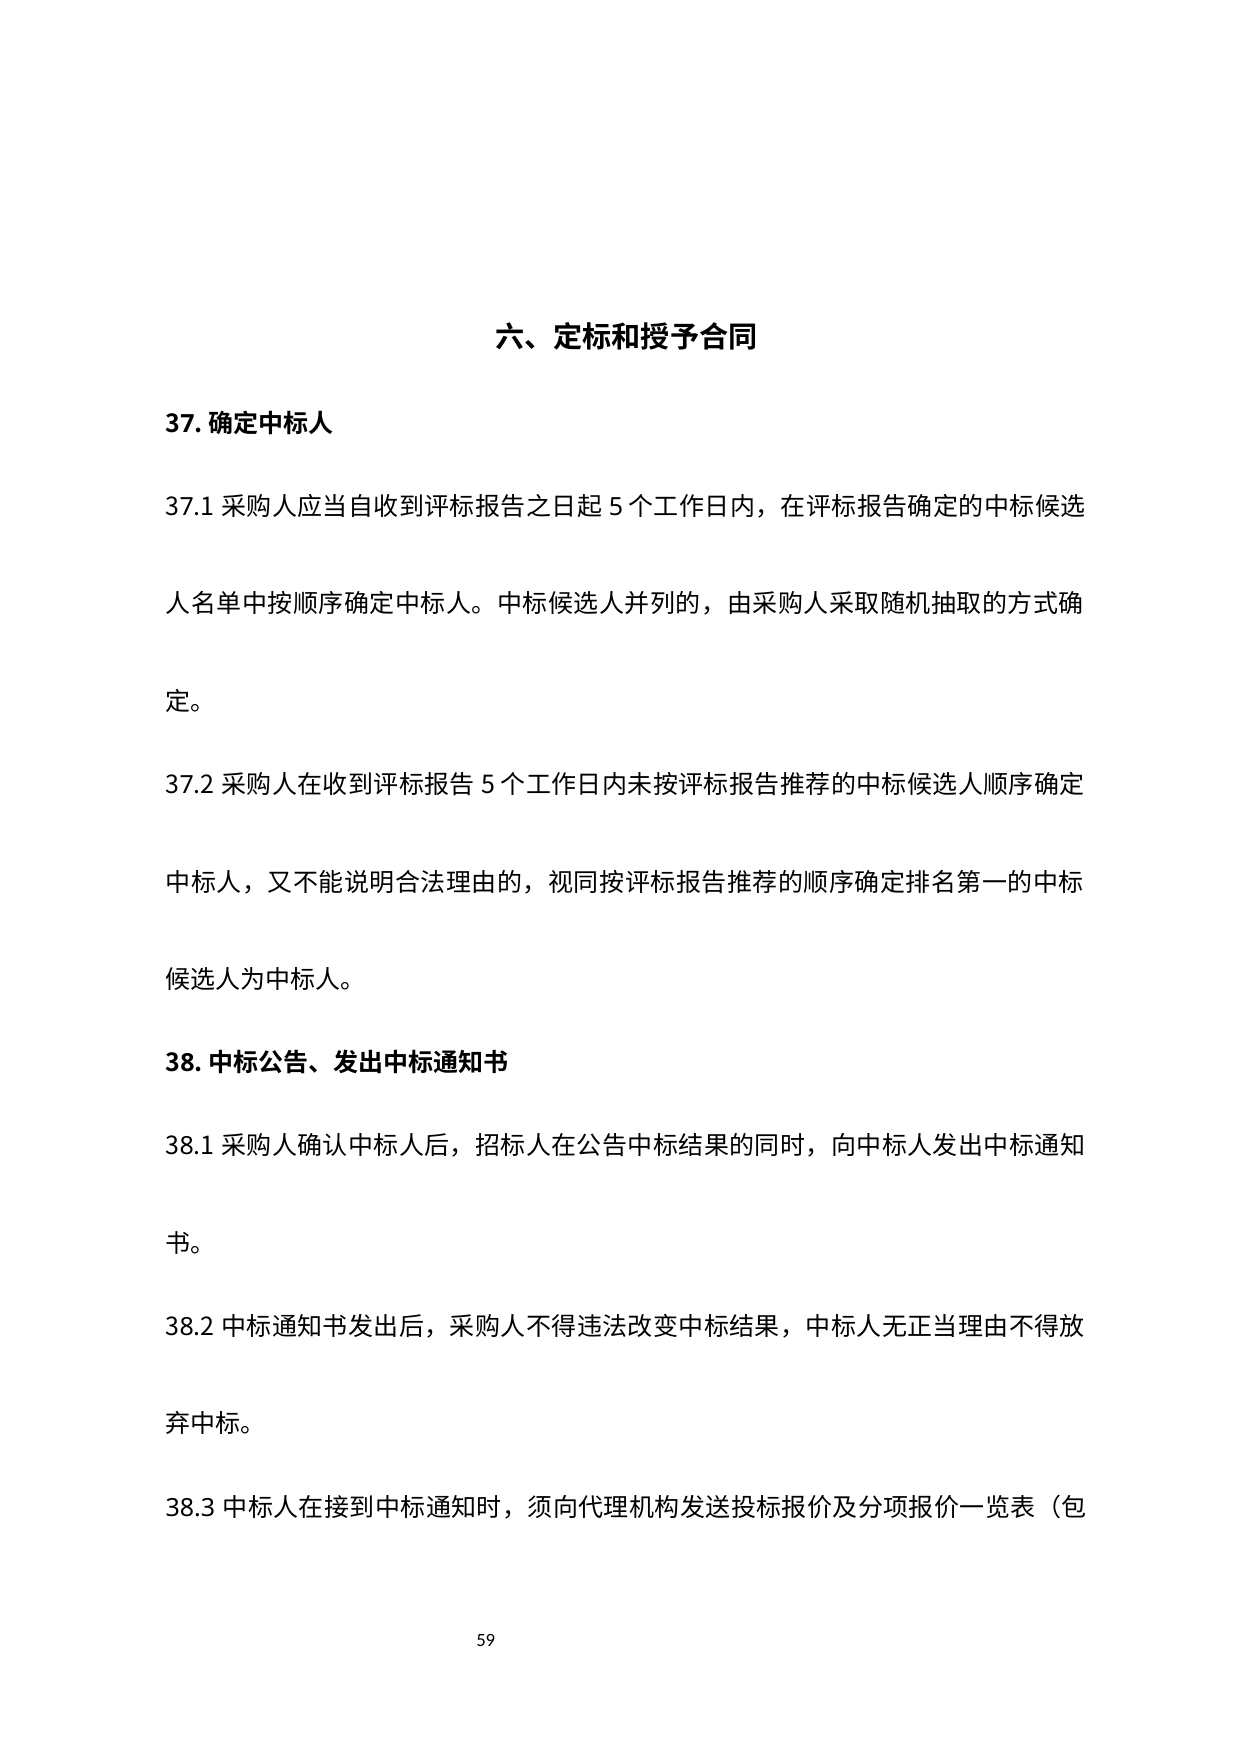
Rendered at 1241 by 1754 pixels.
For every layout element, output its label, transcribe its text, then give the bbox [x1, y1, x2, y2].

text 38.2 中标通知书发出后，采购人不得违法改变中标结果，中标人无正当理由不得放弃中标。 [165, 1292, 1087, 1454]
text 37.2 采购人在收到评标报告5个工作日内未按评标报告推荐的中标候选人顺序确定中标人，又不能说明合法理由的，视同按评标报告推荐的顺序确定排名第一的中标候选人为中标人。 [165, 750, 1087, 1010]
text 38.1 采购人确认中标人后，招标人在公告中标结果的同时，向中标人发出中标通知书。 [165, 1111, 1087, 1274]
text 37. 确定中标人 [165, 389, 1087, 454]
text 六、定标和授予合同 [165, 303, 1087, 368]
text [165, 1473, 1087, 1538]
text 37.1 采购人应当自收到评标报告之日起5个工作日内，在评标报告确定的中标候选人名单中按顺序确定中标人。中标候选人并列的，由采购人采取随机抽取的方式确定。 [165, 472, 1087, 732]
text 38. 中标公告、发出中标通知书 [165, 1028, 1087, 1093]
